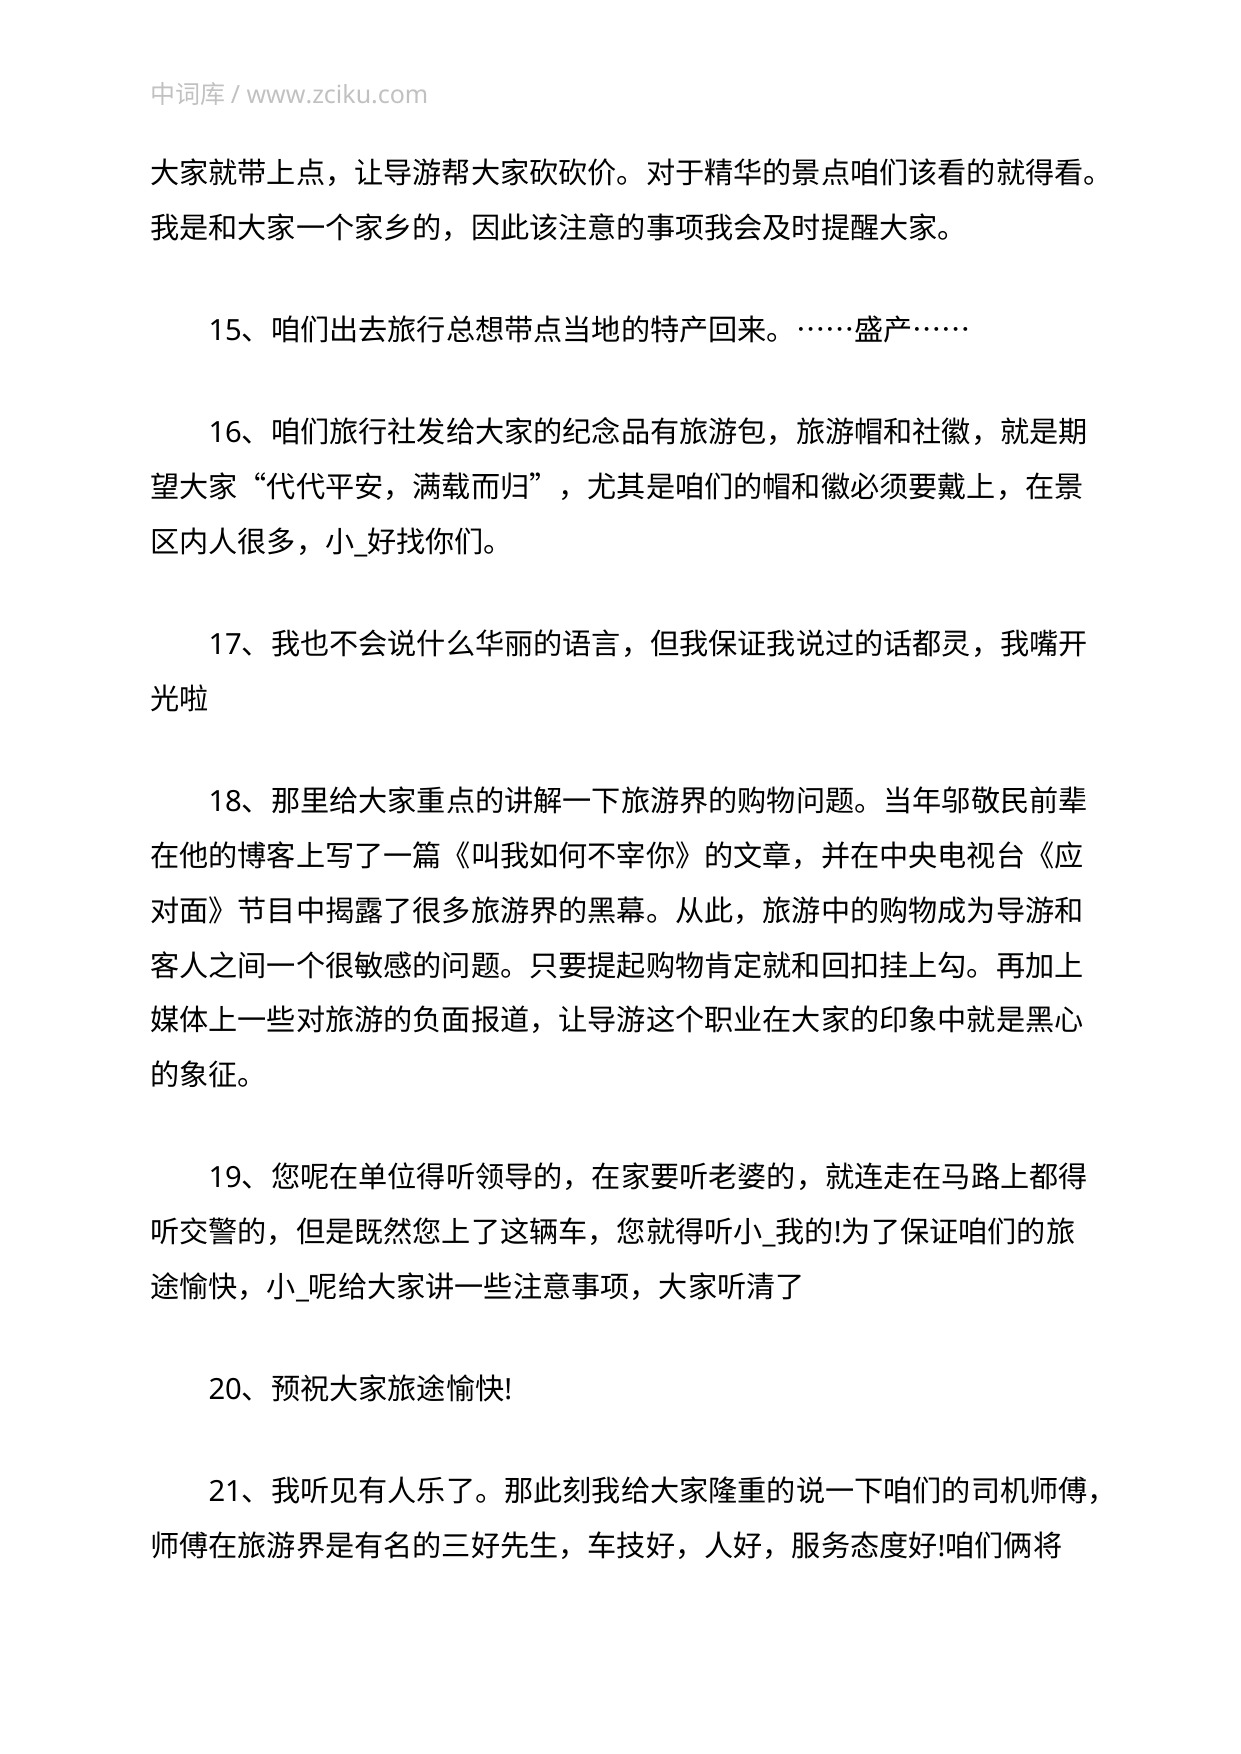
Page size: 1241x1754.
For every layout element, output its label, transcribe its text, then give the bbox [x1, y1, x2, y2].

text 17、我也不会说什么华丽的语言，但我保证我说过的话都灵，我嘴开光啦 [150, 621, 1090, 718]
text 16、咱们旅行社发给大家的纪念品有旅游包，旅游帽和社徽，就是期望大家“代代平安，满载而归”，尤其是咱们的帽和徽必须要戴上，在景区内人很多，小_好找你们。 [150, 409, 1090, 561]
text 19、您呢在单位得听领导的，在家要听老婆的，就连走在马路上都得听交警的，但是既然您上了这辆车，您就得听小_我的!为了保证咱们的旅途愉快，小_呢给大家讲一些注意事项，大家听清了 [150, 1154, 1090, 1306]
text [150, 150, 1090, 247]
text 20、预祝大家旅途愉快! [150, 1366, 1090, 1408]
text 18、那里给大家重点的讲解一下旅游界的购物问题。当年邬敬民前辈在他的博客上写了一篇《叫我如何不宰你》的文章，并在中央电视台《应对面》节目中揭露了很多旅游界的黑幕。从此，旅游中的购物成为导游和客人之间一个很敏感的问题。只要提起购物肯定就和回扣挂上勾。再加上媒体上一些对旅游的负面报道，让导游这个职业在大家的印象中就是黑心的象征。 [150, 777, 1090, 1094]
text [150, 1468, 1090, 1565]
text 15、咱们出去旅行总想带点当地的特产回来。……盛产…… [150, 307, 1090, 349]
